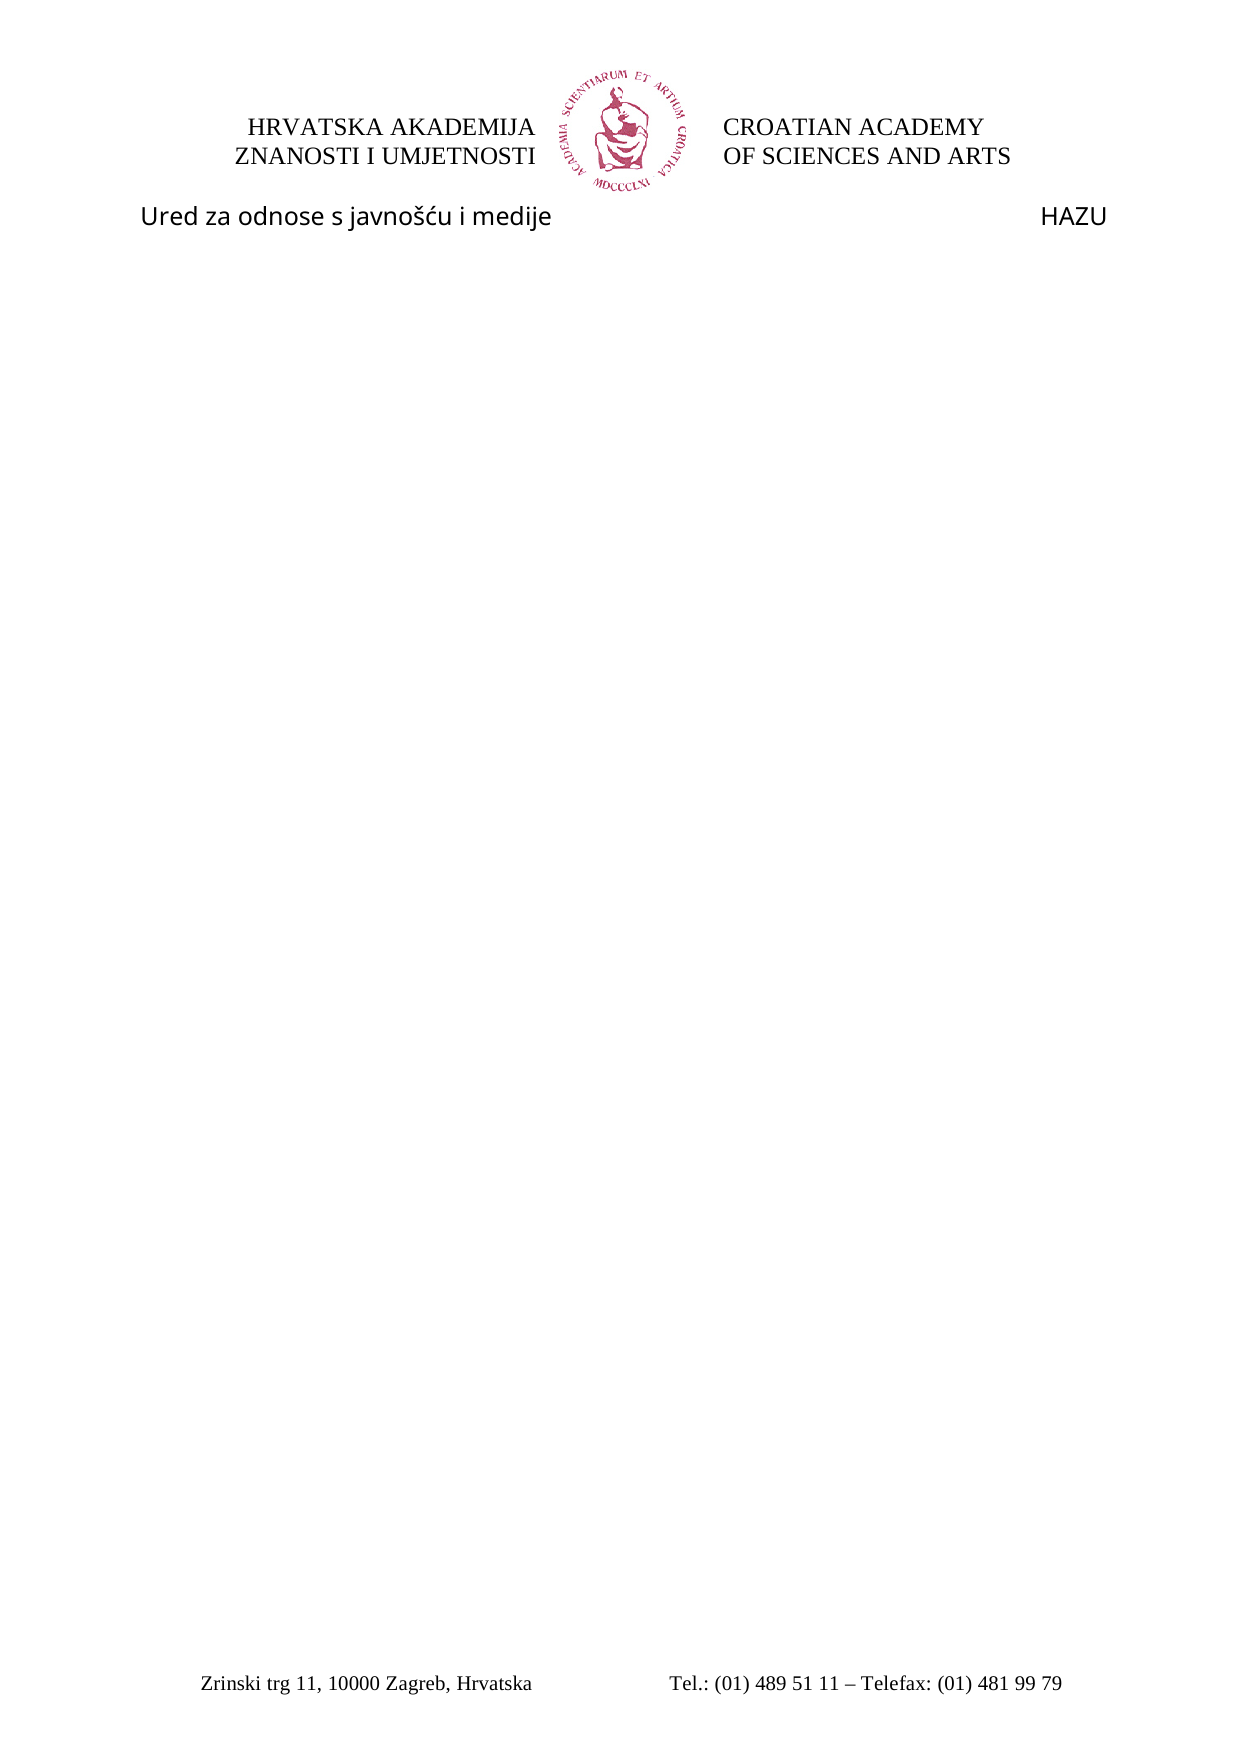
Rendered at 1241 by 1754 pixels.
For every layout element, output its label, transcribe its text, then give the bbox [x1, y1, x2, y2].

picture [552, 56, 695, 199]
text Ured za odnose s javnošću i medije HAZU [118, 199, 1107, 233]
